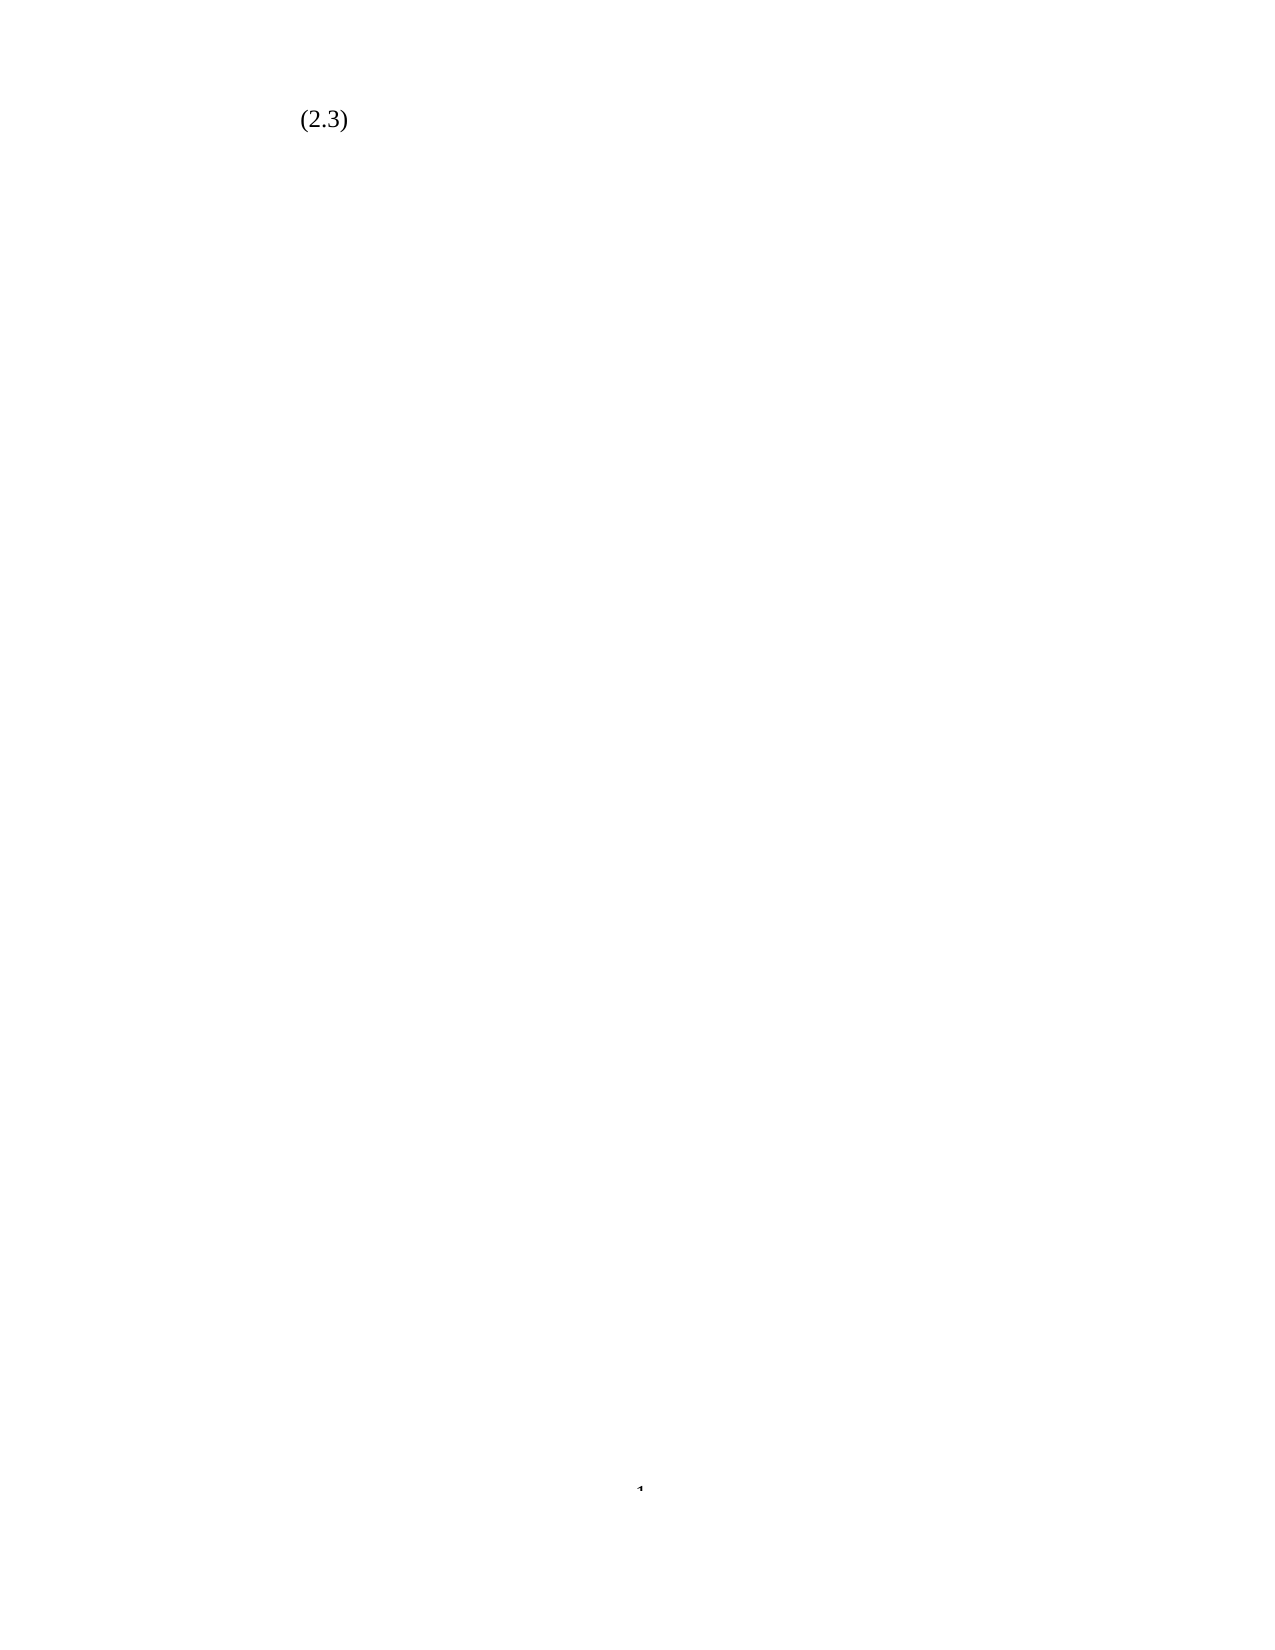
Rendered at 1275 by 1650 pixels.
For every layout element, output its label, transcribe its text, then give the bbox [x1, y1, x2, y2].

text (2.3) [300, 104, 1242, 133]
